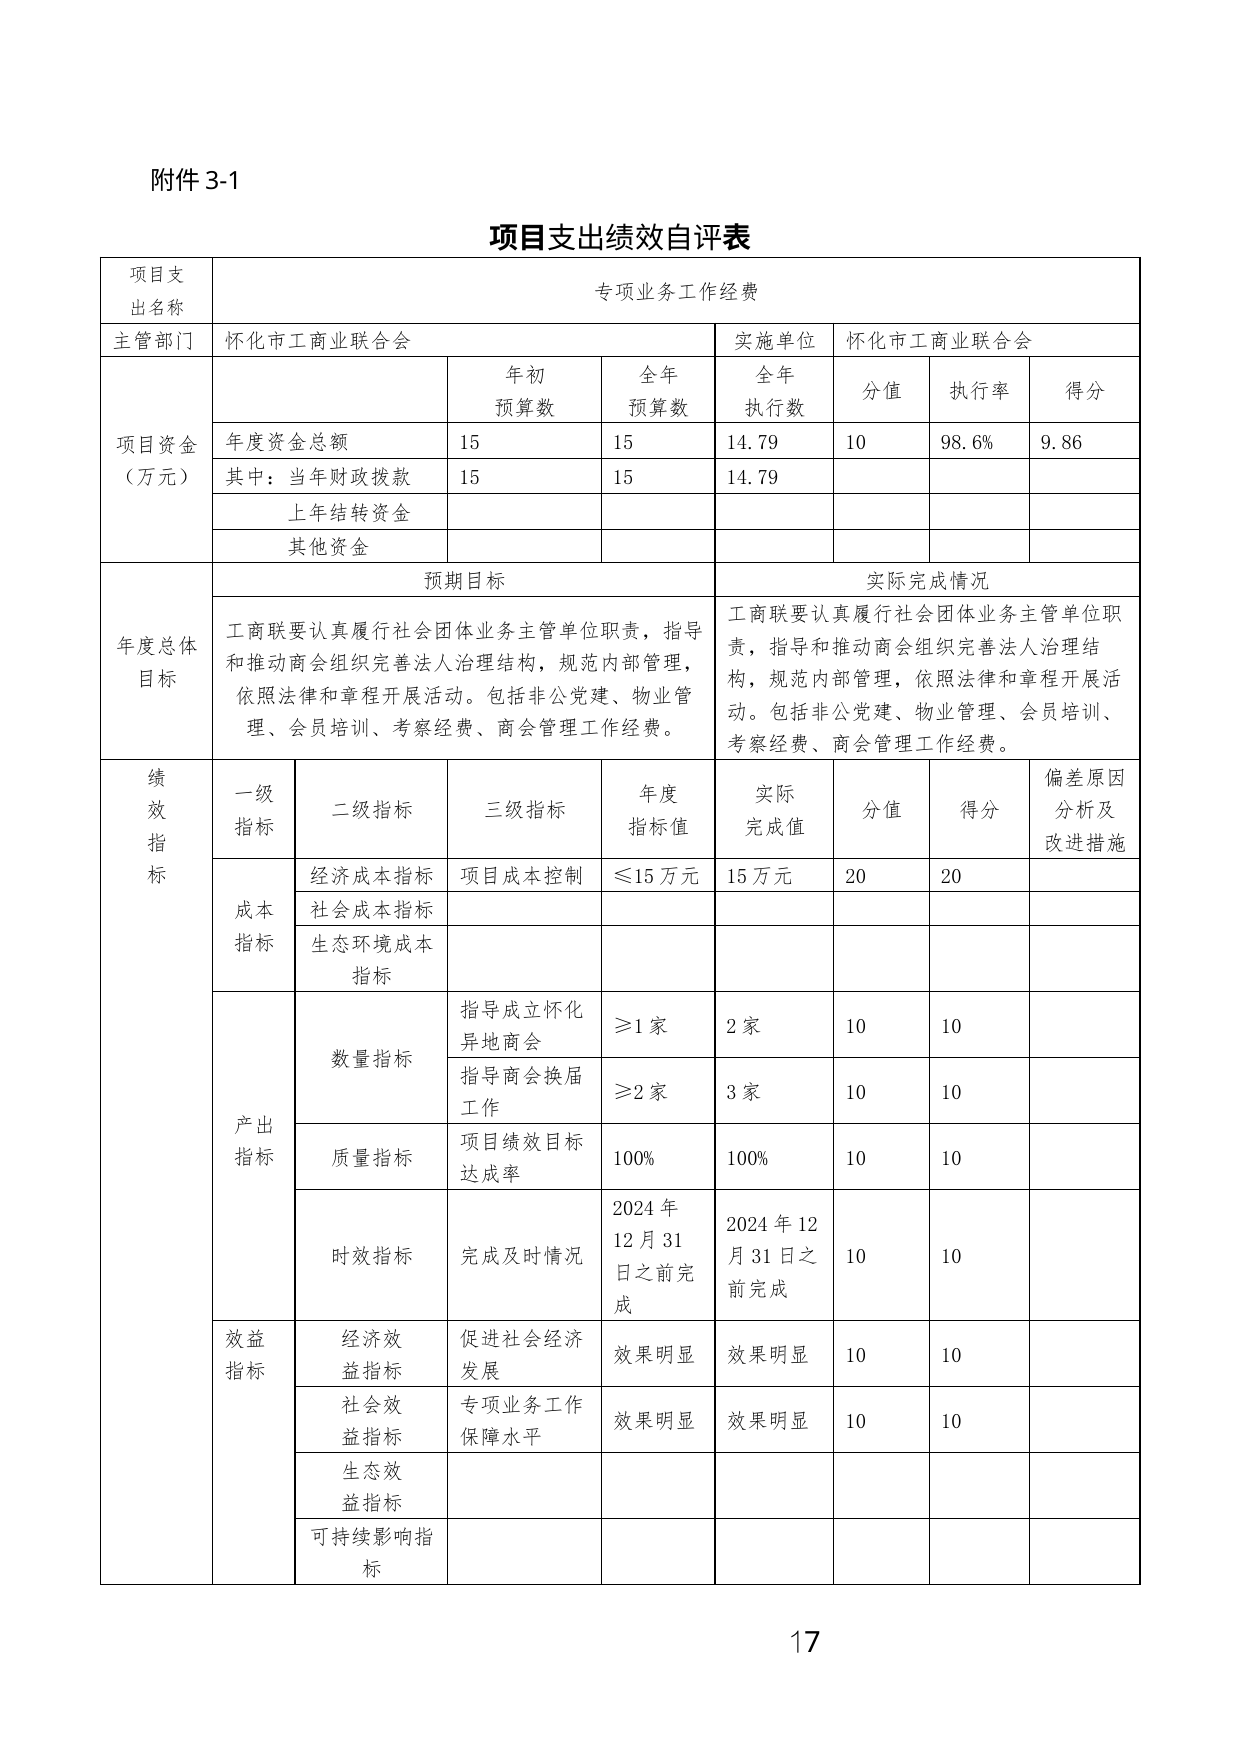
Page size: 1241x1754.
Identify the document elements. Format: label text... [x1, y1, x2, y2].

table_cell 效益指标 [213, 1321, 294, 1584]
table_cell [930, 892, 1029, 925]
table_cell 100% [602, 1124, 714, 1189]
table_cell 9.86 [1030, 423, 1139, 458]
table_cell 10 [930, 1190, 1029, 1320]
table_cell 绩 效 指 标 [101, 760, 212, 1584]
table_cell 实际完成情况 [716, 563, 1139, 596]
table_cell [834, 459, 929, 493]
table_cell 3家 [716, 1058, 833, 1123]
table_cell 20 [834, 859, 929, 891]
table_cell 2024年12月31日之前完成 [602, 1190, 714, 1320]
table_cell [930, 459, 1029, 493]
table_cell 指导成立怀化异地商会 [448, 992, 601, 1057]
table_cell [602, 1453, 714, 1518]
table_cell [716, 892, 833, 925]
table_cell 15 [602, 423, 714, 458]
table_cell 2家 [716, 992, 833, 1057]
table_cell [834, 1519, 929, 1584]
table_cell 偏差原因 分析及 改进措施 [1030, 760, 1139, 858]
table_cell [602, 892, 714, 925]
table_cell [1030, 459, 1139, 493]
table_cell 10 [834, 1058, 929, 1123]
table_cell 10 [834, 1321, 929, 1386]
table_cell [834, 1453, 929, 1518]
table_cell 10 [930, 1124, 1029, 1189]
table_cell 其他资金 [213, 530, 447, 562]
table_cell 10 [834, 1124, 929, 1189]
table_cell 完成及时情况 [448, 1190, 601, 1320]
table_cell [930, 926, 1029, 991]
table_cell 三级指标 [448, 760, 601, 858]
table_cell 14.79 [716, 459, 833, 493]
table_cell [834, 494, 929, 528]
table_cell [1030, 992, 1139, 1057]
table_cell 15 [448, 459, 601, 493]
table_header 项目支 出名称 [101, 258, 212, 323]
table_cell [1030, 1387, 1139, 1452]
table_cell [602, 494, 714, 528]
table_cell [213, 357, 447, 422]
table_cell [448, 1519, 601, 1584]
table_cell 分值 [834, 760, 929, 858]
table_cell ≥2家 [602, 1058, 714, 1123]
table_cell [1030, 494, 1139, 528]
table_cell 20 [930, 859, 1029, 891]
table_cell 10 [930, 1321, 1029, 1386]
table_cell 其中：当年财政拨款 [213, 459, 447, 493]
table_cell 数量指标 [296, 992, 447, 1123]
table_cell 工商联要认真履行社会团体业务主管单位职责，指导和推动商会组织完善法人治理结构，规范内部管理，依照法律和章程开展活动。包括非公党建、物业管理、会员培训、考察经费、商会管理工作经费。 [213, 597, 714, 759]
table_cell [930, 530, 1029, 562]
table_cell 2024年12月31日之前完成 [716, 1190, 833, 1320]
table_cell 经济效 益指标 [296, 1321, 447, 1386]
table_cell [1030, 1190, 1139, 1320]
table_cell 效果明显 [716, 1387, 833, 1452]
table_cell [716, 530, 833, 562]
table_cell 10 [930, 992, 1029, 1057]
table_cell [716, 494, 833, 528]
table_cell 效果明显 [602, 1321, 714, 1386]
table_cell [716, 1453, 833, 1518]
table_cell 得分 [930, 760, 1029, 858]
table_cell 主管部门 [101, 324, 212, 356]
table_cell 经济成本指标 [296, 859, 447, 891]
table_cell 上年结转资金 [213, 494, 447, 528]
table_cell [1030, 1453, 1139, 1518]
table_cell [602, 530, 714, 562]
table_cell 全年 预算数 [602, 357, 714, 422]
table_cell 项目绩效目标达成率 [448, 1124, 601, 1189]
table_cell 效果明显 [716, 1321, 833, 1386]
table_cell 实施单位 [716, 324, 833, 356]
table_cell 年度资金总额 [213, 423, 447, 458]
table_cell 社会效 益指标 [296, 1387, 447, 1452]
table_cell 生态环境成本指标 [296, 926, 447, 991]
table_cell 成本指标 [213, 859, 294, 991]
table_cell [1030, 1058, 1139, 1123]
table_cell 得分 [1030, 357, 1139, 422]
table_cell [1030, 859, 1139, 891]
table_cell 年初 预算数 [448, 357, 601, 422]
table_cell [448, 926, 601, 991]
table_cell [834, 926, 929, 991]
table_cell 10 [930, 1058, 1029, 1123]
table_cell [930, 494, 1029, 528]
table_cell 实际 完成值 [716, 760, 833, 858]
table_cell 年度总体目标 [101, 563, 212, 759]
table_cell 社会成本指标 [296, 892, 447, 925]
table_cell [716, 926, 833, 991]
table_cell ≥1家 [602, 992, 714, 1057]
table_cell [1030, 892, 1139, 925]
table_cell 10 [930, 1387, 1029, 1452]
table_cell [1030, 926, 1139, 991]
table_cell 15万元 [716, 859, 833, 891]
table_cell 10 [834, 423, 929, 458]
table_cell 分值 [834, 357, 929, 422]
text 项目支出绩效自评表 [150, 211, 1090, 257]
table_cell 质量指标 [296, 1124, 447, 1189]
table_cell 工商联要认真履行社会团体业务主管单位职责，指导和推动商会组织完善法人治理结构，规范内部管理，依照法律和章程开展活动。包括非公党建、物业管理、会员培训、考察经费、商会管理工作经费。 [716, 597, 1139, 759]
table_cell 生态效 益指标 [296, 1453, 447, 1518]
table_cell 可持续影响指标 [296, 1519, 447, 1584]
table_cell [448, 494, 601, 528]
table_cell 全年 执行数 [716, 357, 833, 422]
table_cell [448, 892, 601, 925]
table_cell [1030, 1321, 1139, 1386]
table_cell 一级指标 [213, 760, 294, 858]
table_cell 怀化市工商业联合会 [834, 324, 1139, 356]
table_cell [448, 530, 601, 562]
table_cell 10 [834, 992, 929, 1057]
table_cell [834, 530, 929, 562]
table_cell 15 [448, 423, 601, 458]
table_cell [1030, 530, 1139, 562]
table_cell [834, 892, 929, 925]
table_cell [930, 1453, 1029, 1518]
table_cell ≤15万元 [602, 859, 714, 891]
table_cell 二级指标 [296, 760, 447, 858]
table_cell 15 [602, 459, 714, 493]
table_cell 100% [716, 1124, 833, 1189]
table_cell [1030, 1519, 1139, 1584]
table_cell 执行率 [930, 357, 1029, 422]
table_cell [448, 1453, 601, 1518]
table_cell 10 [834, 1387, 929, 1452]
table_cell [602, 926, 714, 991]
table_cell [1030, 1124, 1139, 1189]
table_header 专项业务工作经费 [213, 258, 1139, 323]
table_cell 14.79 [716, 423, 833, 458]
table_cell 项目资金 （万元） [101, 357, 212, 562]
table_cell 怀化市工商业联合会 [213, 324, 714, 356]
table_cell 预期目标 [213, 563, 714, 596]
table_cell [930, 1519, 1029, 1584]
table_cell 年度 指标值 [602, 760, 714, 858]
table_cell 98.6% [930, 423, 1029, 458]
table_cell 产出指标 [213, 992, 294, 1320]
table_cell 10 [834, 1190, 929, 1320]
table_cell 项目成本控制 [448, 859, 601, 891]
table_cell [716, 1519, 833, 1584]
table_cell 时效指标 [296, 1190, 447, 1320]
text 附件3-1 [150, 146, 1090, 211]
table_cell 效果明显 [602, 1387, 714, 1452]
table_cell 指导商会换届工作 [448, 1058, 601, 1123]
table_cell 专项业务工作保障水平 [448, 1387, 601, 1452]
table_cell 促进社会经济发展 [448, 1321, 601, 1386]
table_cell [602, 1519, 714, 1584]
